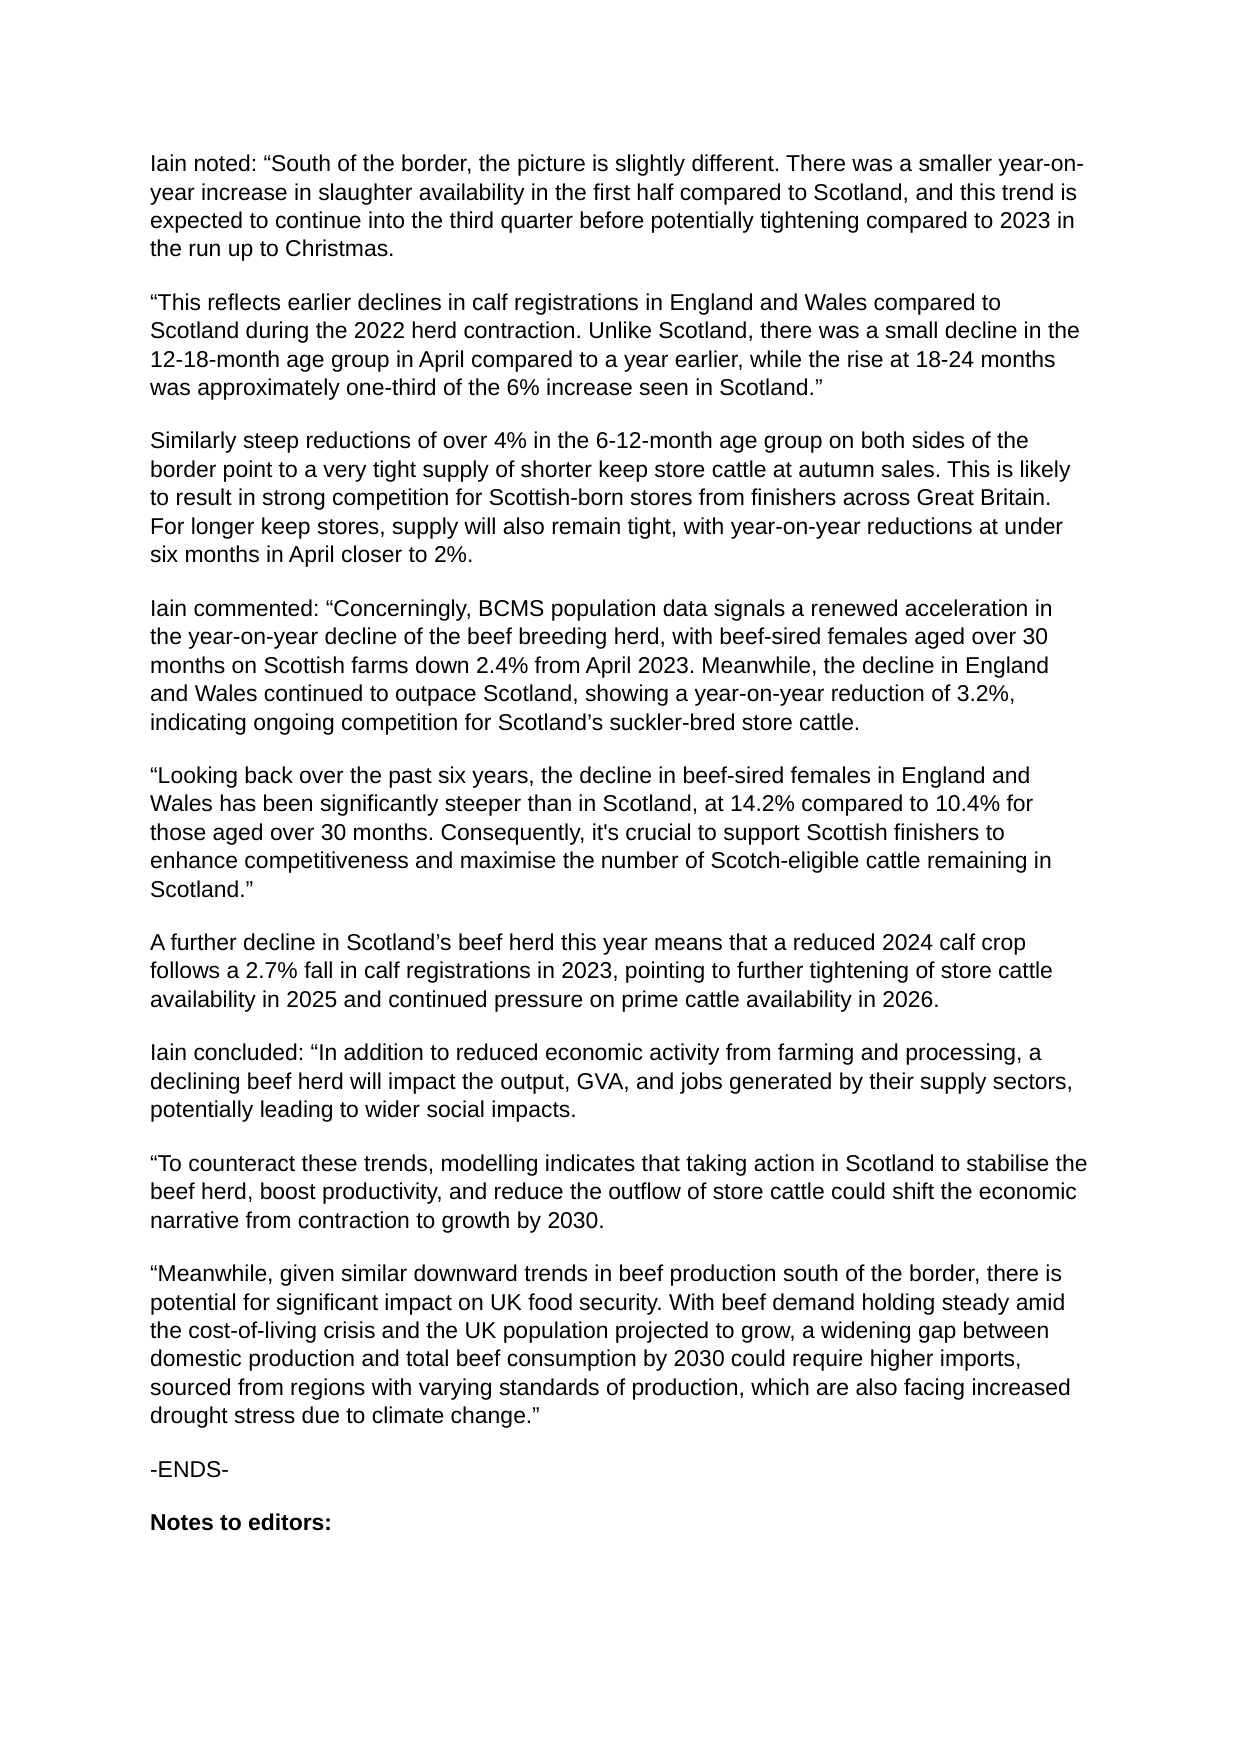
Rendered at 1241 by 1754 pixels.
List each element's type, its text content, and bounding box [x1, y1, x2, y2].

text A further decline in Scotland’s beef herd this year means that a reduced 2024 calf crop follows a 2.7% fall in calf registrations in 2023, pointing to further tightening of store cattle availability in 2025 and continued pressure on prime cattle availability in 2026. [150, 929, 1090, 1012]
text “To counteract these trends, modelling indicates that taking action in Scotland to stabilise the beef herd, boost productivity, and reduce the outflow of store cattle could shift the economic narrative from contraction to growth by 2030. [150, 1150, 1090, 1233]
text -ENDS- [150, 1456, 1090, 1482]
text “This reflects earlier declines in calf registrations in England and Wales compared to Scotland during the 2022 herd contraction. Unlike Scotland, there was a small decline in the 12-18-month age group in April compared to a year earlier, while the rise at 18-24 months was approximately one-third of the 6% increase seen in Scotland.” [150, 289, 1090, 400]
text Similarly steep reductions of over 4% in the 6-12-month age group on both sides of the border point to a very tight supply of shorter keep store cattle at autumn sales. This is likely to result in strong competition for Scottish-born stores from finishers across Great Britain. For longer keep stores, supply will also remain tight, with year-on-year reductions at under six months in April closer to 2%. [150, 427, 1090, 568]
text “Meanwhile, given similar downward trends in beef production south of the border, there is potential for significant impact on UK food security. With beef demand holding steady amid the cost-of-living crisis and the UK population projected to grow, a widening gap between domestic production and total beef consumption by 2030 could require higher imports, sourced from regions with varying standards of production, which are also facing increased drought stress due to climate change.” [150, 1260, 1090, 1428]
text Notes to editors: [150, 1509, 1090, 1535]
text “Looking back over the past six years, the decline in beef-sired females in England and Wales has been significantly steeper than in Scotland, at 14.2% compared to 10.4% for those aged over 30 months. Consequently, it's crucial to support Scottish finishers to enhance competitiveness and maximise the number of Scotch-eligible cattle remaining in Scotland.” [150, 762, 1090, 902]
text Iain noted: “South of the border, the picture is slightly different. There was a smaller year-on-year increase in slaughter availability in the first half compared to Scotland, and this trend is expected to continue into the third quarter before potentially tightening compared to 2023 in the run up to Christmas. [150, 150, 1090, 262]
text Iain commented: “Concerningly, BCMS population data signals a renewed acceleration in the year-on-year decline of the beef breeding herd, with beef-sired females aged over 30 months on Scottish farms down 2.4% from April 2023. Meanwhile, the decline in England and Wales continued to outpace Scotland, showing a year-on-year reduction of 3.2%, indicating ongoing competition for Scotland’s suckler-bred store cattle. [150, 595, 1090, 735]
text Iain concluded: “In addition to reduced economic activity from farming and processing, a declining beef herd will impact the output, GVA, and jobs generated by their supply sectors, potentially leading to wider social impacts. [150, 1039, 1090, 1123]
